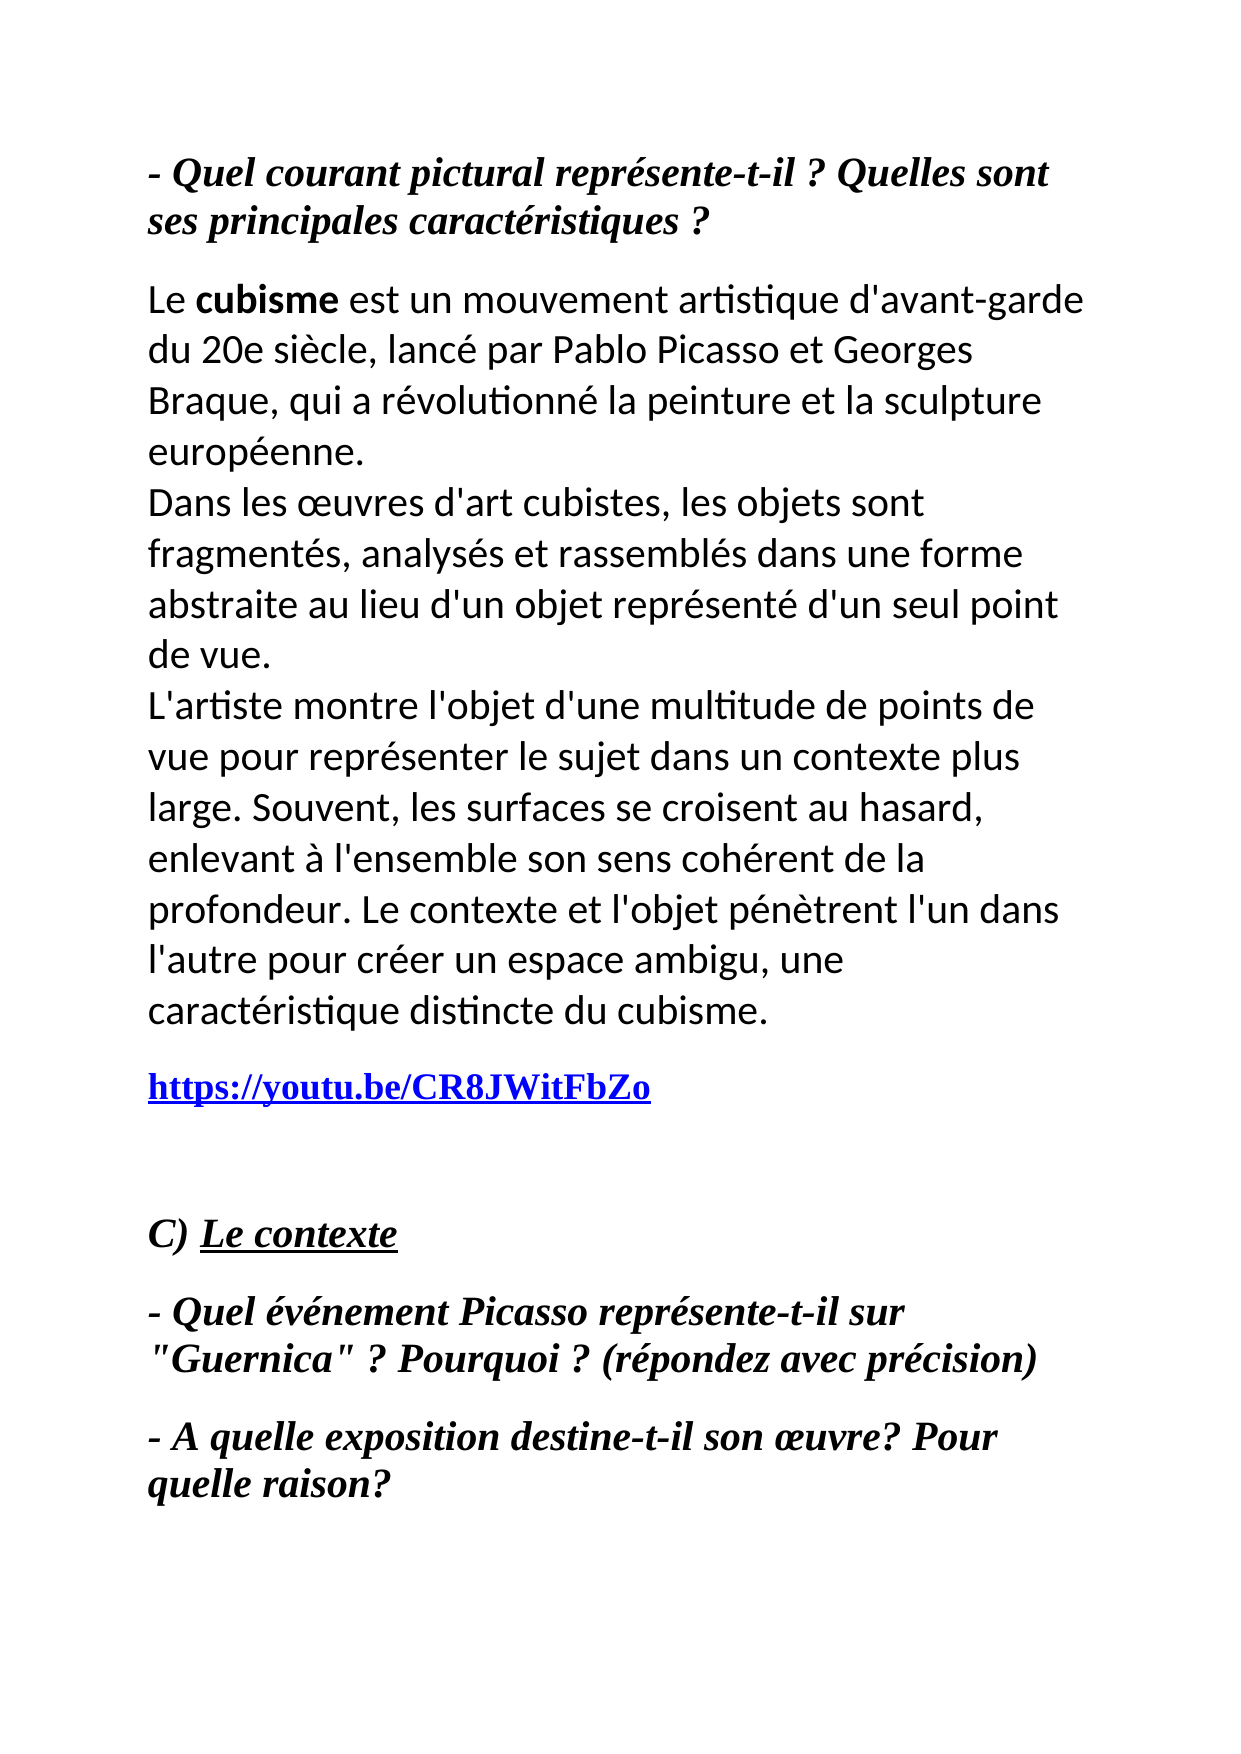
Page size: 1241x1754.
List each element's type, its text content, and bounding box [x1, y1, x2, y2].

text C) Le contexte [148, 1209, 1093, 1257]
text Le cubisme est un mouvement artistique d'avant-garde du 20e siècle, lancé par Pablo Picasso et Georges Braque, qui a révolutionné la peinture et la sculpture européenne. Dans les œuvres d'art cubistes, les objets sont fragmentés, analysés et rassemblés dans une forme abstraite au lieu d'un objet représenté d'un seul point de vue. L'artiste montre l'objet d'une multitude de points de vue pour représenter le sujet dans un contexte plus large. Souvent, les surfaces se croisent au hasard, enlevant à l'ensemble son sens cohérent de la profondeur. Le contexte et l'objet pénètrent l'un dans l'autre pour créer un espace ambigu, une caractéristique distincte du cubisme. [148, 273, 1093, 1035]
text - A quelle exposition destine-t-il son œuvre? Pour quelle raison? [148, 1411, 1093, 1507]
text - Quel événement Picasso représente-t-il sur "Guernica" ? Pourquoi ? (répondez avec précision) [148, 1286, 1093, 1382]
text https://youtu.be/CR8JWitFbZo [148, 1064, 1093, 1107]
text - Quel courant pictural représente-t-il ? Quelles sont ses principales caractéristiques ? [148, 148, 1093, 243]
